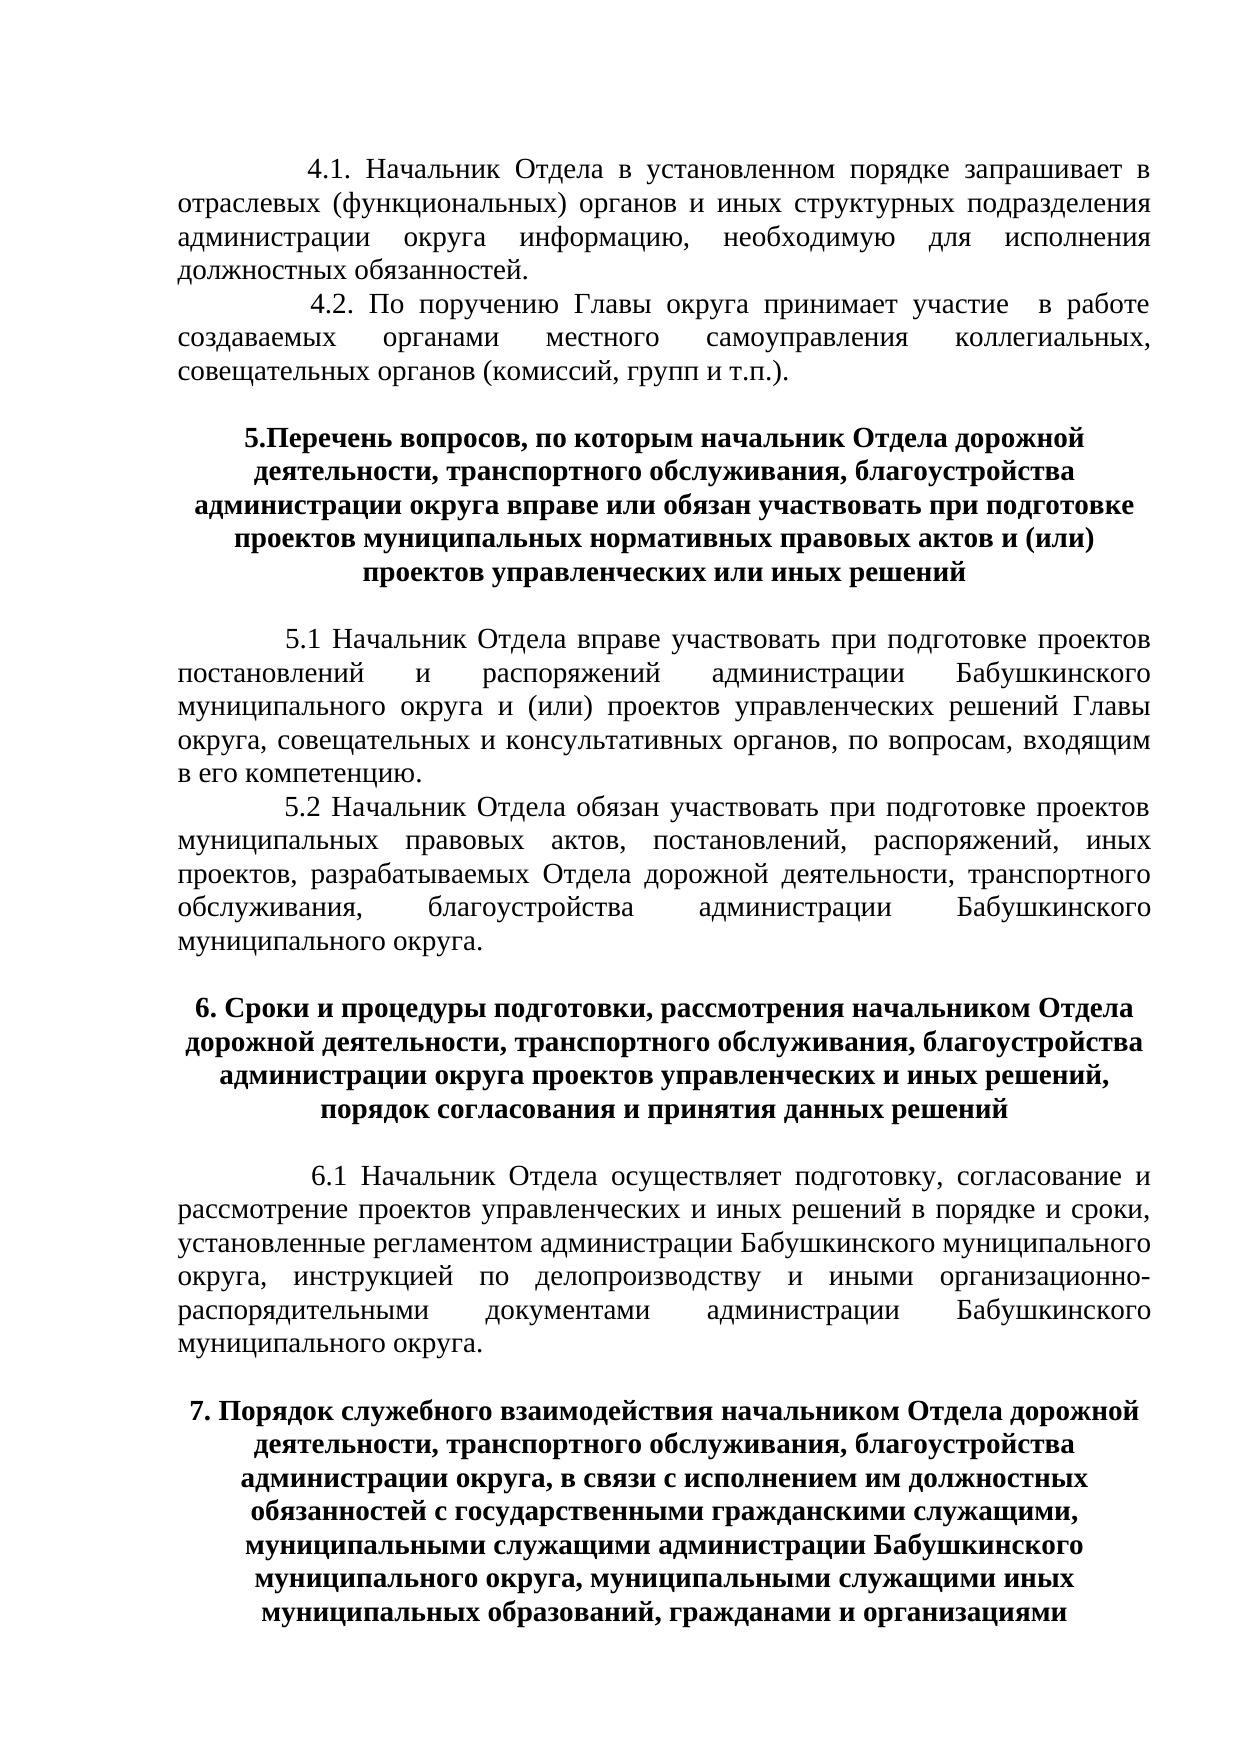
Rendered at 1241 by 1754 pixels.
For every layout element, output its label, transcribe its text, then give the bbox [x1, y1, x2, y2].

text 5.2 Начальник Отдела обязан участвовать при подготовке проектов муниципальных правовых актов, постановлений, распоряжений, иных проектов, разрабатываемых Отдела дорожной деятельности, транспортного обслуживания, благоустройства администрации Бабушкинского муниципального округа. [177, 789, 1152, 957]
text 6. Сроки и процедуры подготовки, рассмотрения начальником Отдела дорожной деятельности, транспортного обслуживания, благоустройства администрации округа проектов управленческих и иных решений, порядок согласования и принятия данных решений [177, 990, 1152, 1124]
text 4.1. Начальник Отдела в установленном порядке запрашивает в отраслевых (функциональных) органов и иных структурных подразделения администрации округа информацию, необходимую для исполнения должностных обязанностей. [177, 152, 1152, 286]
text 5.1 Начальник Отдела вправе участвовать при подготовке проектов постановлений и распоряжений администрации Бабушкинского муниципального округа и (или) проектов управленческих решений Главы округа, совещательных и консультативных органов, по вопросам, входящим в его компетенцию. [177, 621, 1152, 789]
text 6.1 Начальник Отдела осуществляет подготовку, согласование и рассмотрение проектов управленческих и иных решений в порядке и сроки, установленные регламентом администрации Бабушкинского муниципального округа, инструкцией по делопроизводству и иными организационно-распорядительными документами администрации Бабушкинского муниципального округа. [177, 1158, 1152, 1359]
text 7. Порядок служебного взаимодействия начальником Отдела дорожной деятельности, транспортного обслуживания, благоустройства администрации округа, в связи с исполнением им должностных обязанностей с государственными гражданскими служащими, муниципальными служащими администрации Бабушкинского муниципального округа, муниципальными служащими иных муниципальных образований, гражданами и организациями [177, 1393, 1152, 1627]
text 4.2. По поручению Главы округа принимает участие в работе создаваемых органами местного самоуправления коллегиальных, совещательных органов (комиссий, групп и т.п.). [177, 286, 1152, 386]
text 5.Перечень вопросов, по которым начальник Отдела дорожной деятельности, транспортного обслуживания, благоустройства администрации округа вправе или обязан участвовать при подготовке проектов муниципальных нормативных правовых актов и (или) проектов управленческих или иных решений [177, 420, 1152, 588]
